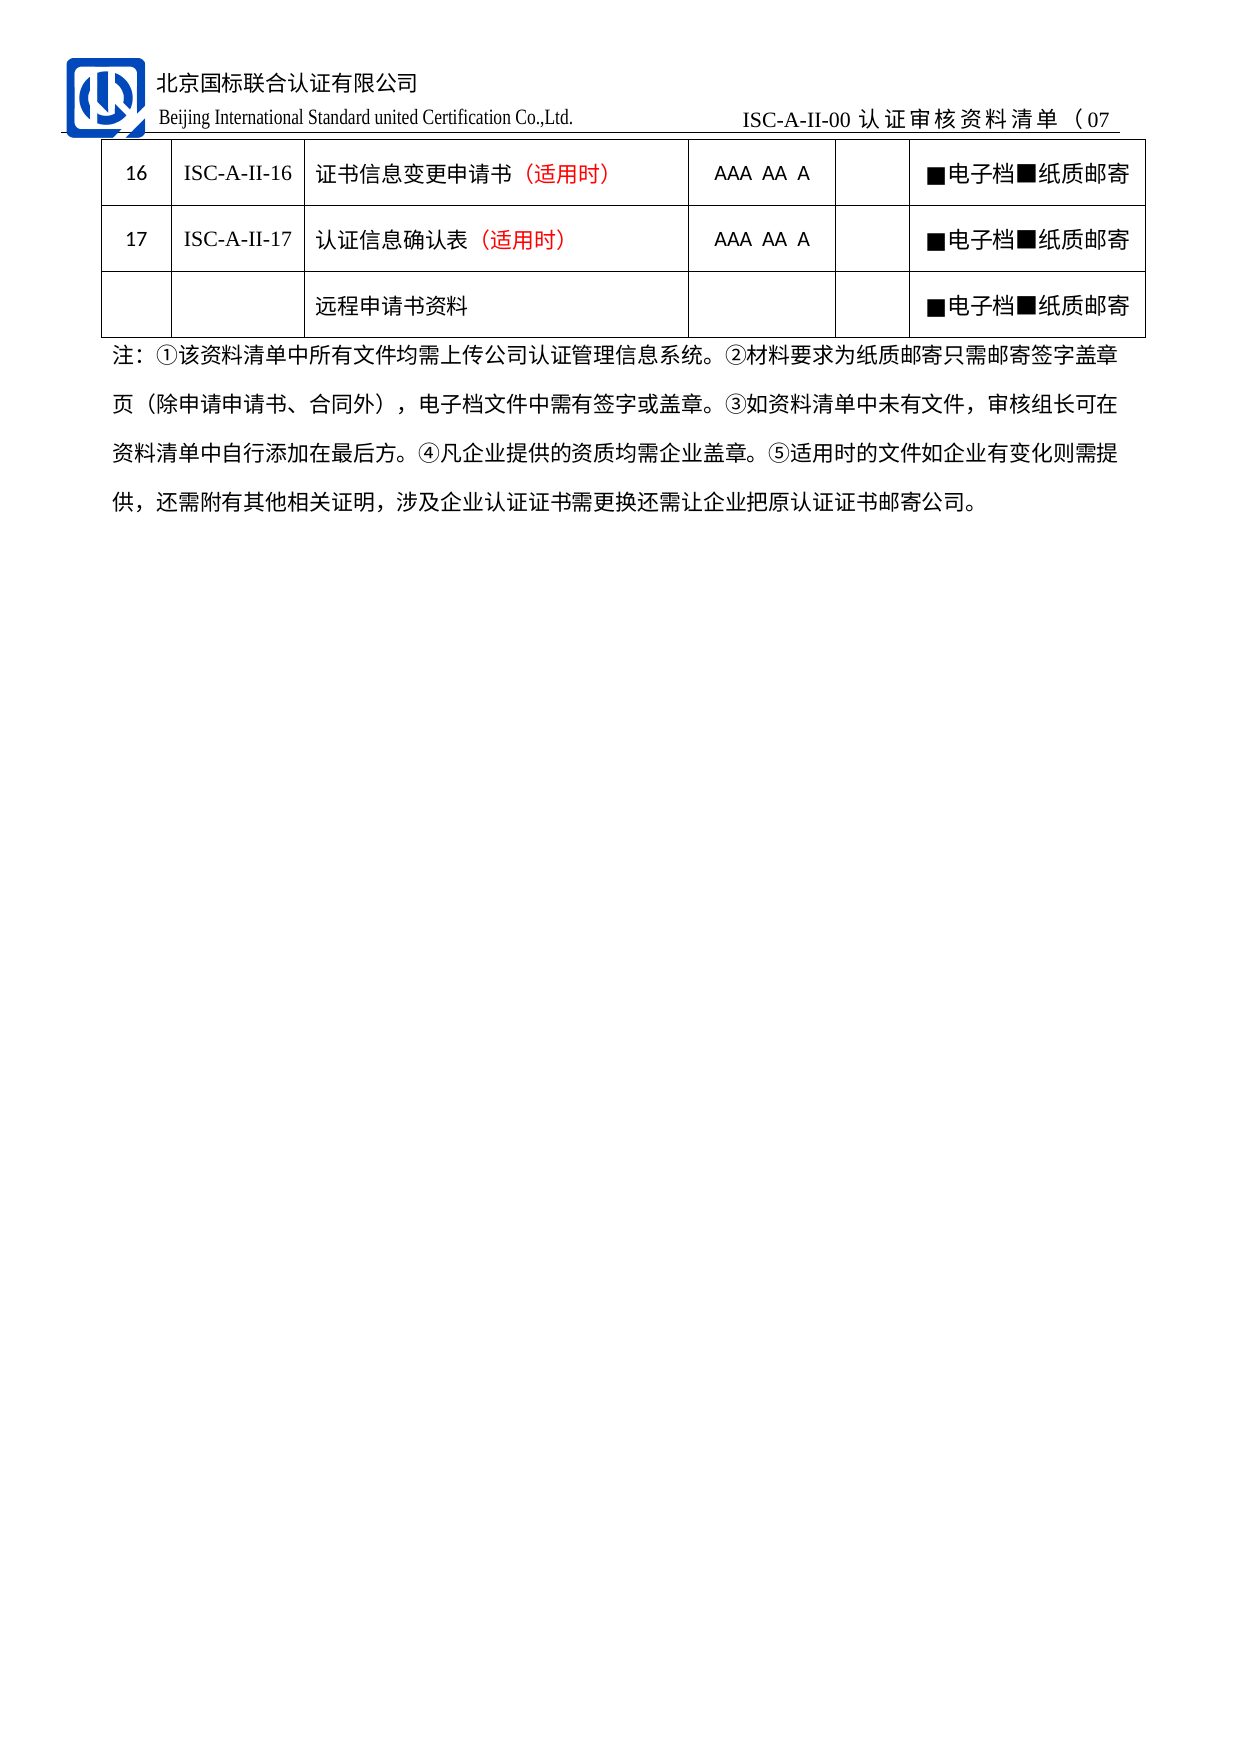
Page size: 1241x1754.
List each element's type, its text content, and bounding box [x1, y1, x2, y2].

text 注：①该资料清单中所有文件均需上传公司认证管理信息系统。②材料要求为纸质邮寄只需邮寄签字盖章页（除申请申请书、合同外），电子档文件中需有签字或盖章。③如资料清单中未有文件，审核组长可在资料清单中自行添加在最后方。④凡企业提供的资质均需企业盖章。⑤适用时的文件如企业有变化则需提供，还需附有其他相关证明，涉及企业认证证书需更换还需让企业把原认证证书邮寄公司。 [112, 338, 1128, 517]
table_cell 远程申请书资料 [305, 272, 688, 337]
picture [66, 58, 145, 138]
table_cell 16 [102, 140, 171, 205]
table_cell ISC-A-II-17 [172, 206, 304, 271]
table_cell [836, 140, 909, 205]
table_cell 证书信息变更申请书（适用时） [305, 140, 688, 205]
table_cell ISC-A-II-16 [172, 140, 304, 205]
table_cell [836, 272, 909, 337]
table_cell [689, 272, 835, 337]
table_cell ■电子档■纸质邮寄 [910, 140, 1145, 205]
table_cell [172, 272, 304, 337]
table_cell ■电子档■纸质邮寄 [910, 206, 1145, 271]
table_cell AAA AA A [689, 140, 835, 205]
table_cell 认证信息确认表（适用时） [305, 206, 688, 271]
table_cell ■电子档■纸质邮寄 [910, 272, 1145, 337]
table_cell AAA AA A [689, 206, 835, 271]
table_cell [836, 206, 909, 271]
table_cell 17 [102, 206, 171, 271]
table_cell [102, 272, 171, 337]
